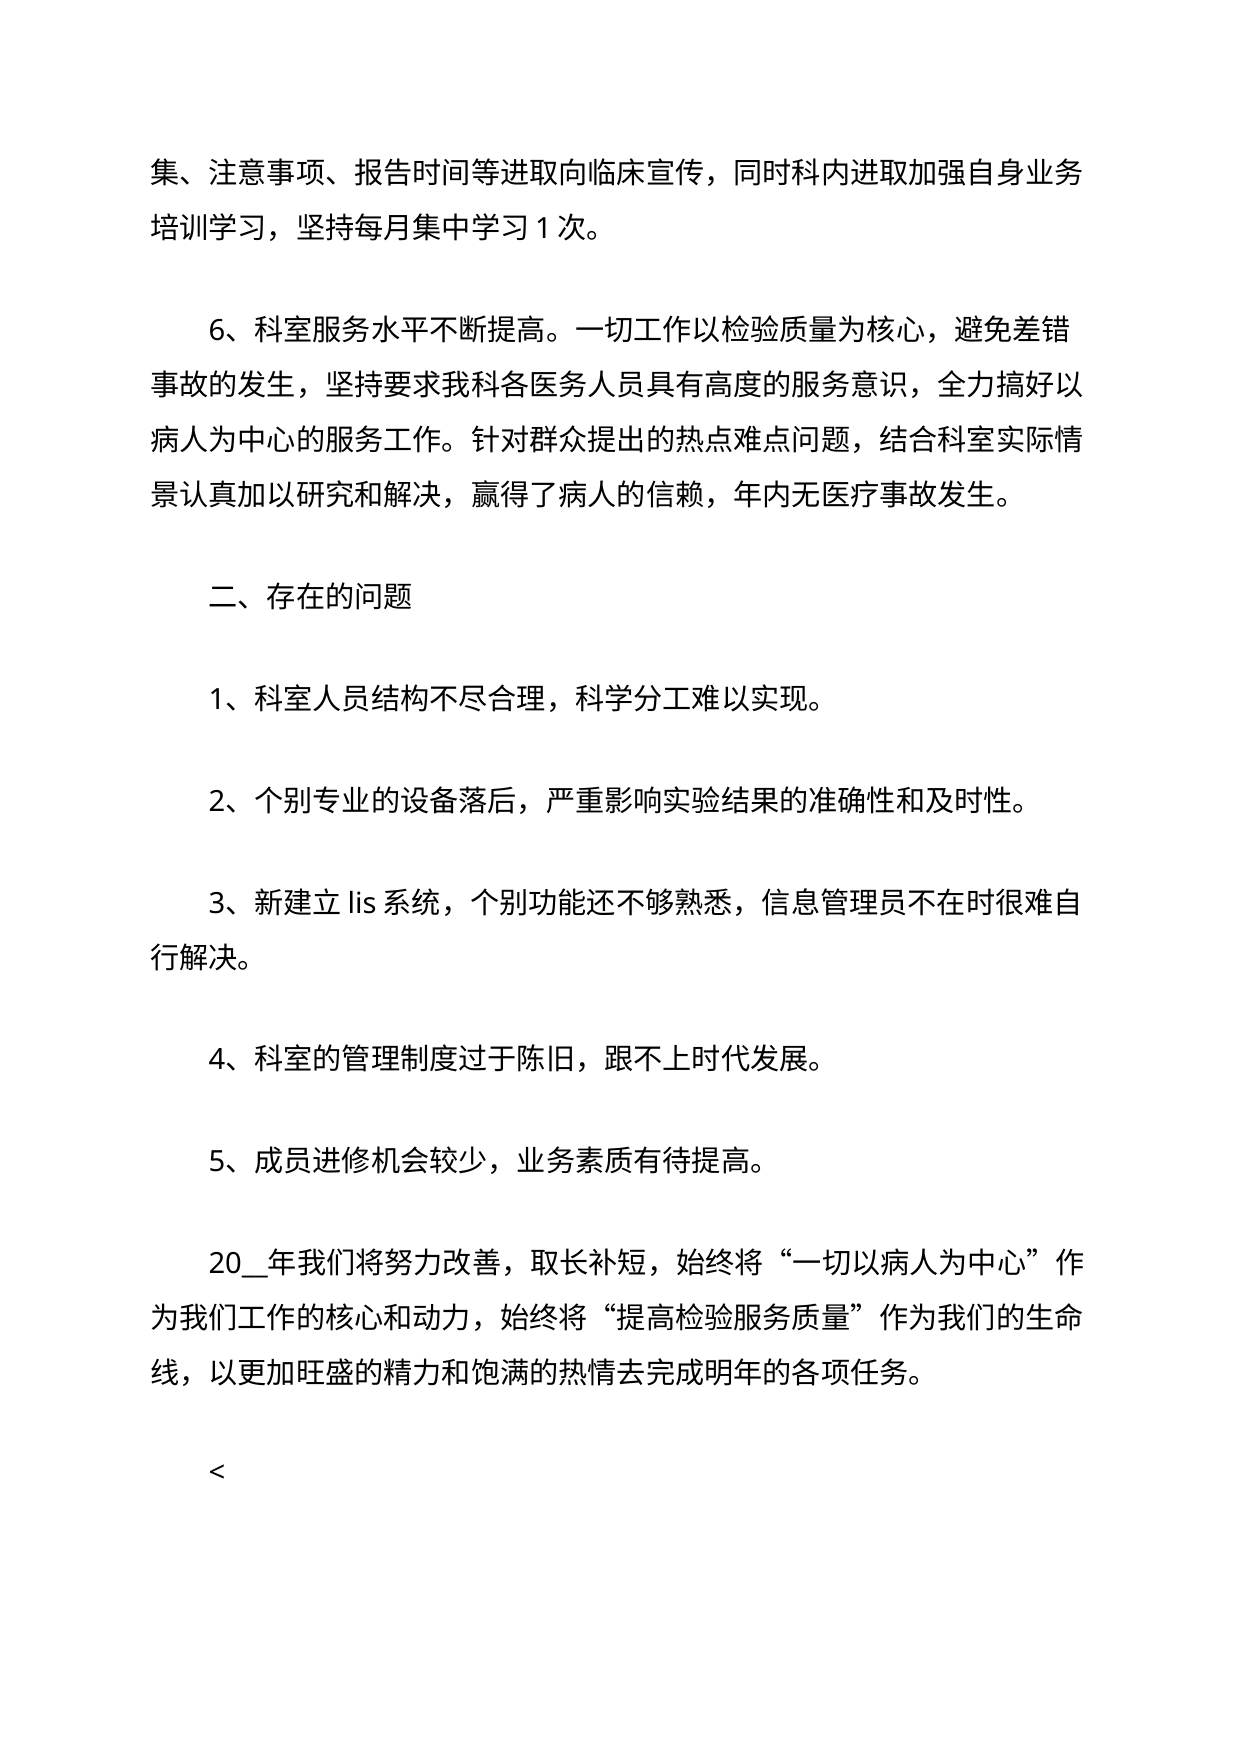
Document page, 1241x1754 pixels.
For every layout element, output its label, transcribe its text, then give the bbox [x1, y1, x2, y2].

text 5、成员进修机会较少，业务素质有待提高。 [150, 1138, 1090, 1180]
text 二、存在的问题 [150, 573, 1090, 616]
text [150, 150, 1090, 247]
text 2、个别专业的设备落后，严重影响实验结果的准确性和及时性。 [150, 777, 1090, 819]
text 20__年我们将努力改善，取长补短，始终将“一切以病人为中心”作为我们工作的核心和动力，始终将“提高检验服务质量”作为我们的生命线，以更加旺盛的精力和饱满的热情去完成明年的各项任务。 [150, 1240, 1090, 1392]
text 1、科室人员结构不尽合理，科学分工难以实现。 [150, 675, 1090, 718]
text < [150, 1452, 1090, 1491]
text 6、科室服务水平不断提高。一切工作以检验质量为核心，避免差错事故的发生，坚持要求我科各医务人员具有高度的服务意识，全力搞好以病人为中心的服务工作。针对群众提出的热点难点问题，结合科室实际情景认真加以研究和解决，赢得了病人的信赖，年内无医疗事故发生。 [150, 307, 1090, 514]
text 3、新建立lis系统，个别功能还不够熟悉，信息管理员不在时很难自行解决。 [150, 879, 1090, 976]
text 4、科室的管理制度过于陈旧，跟不上时代发展。 [150, 1036, 1090, 1078]
